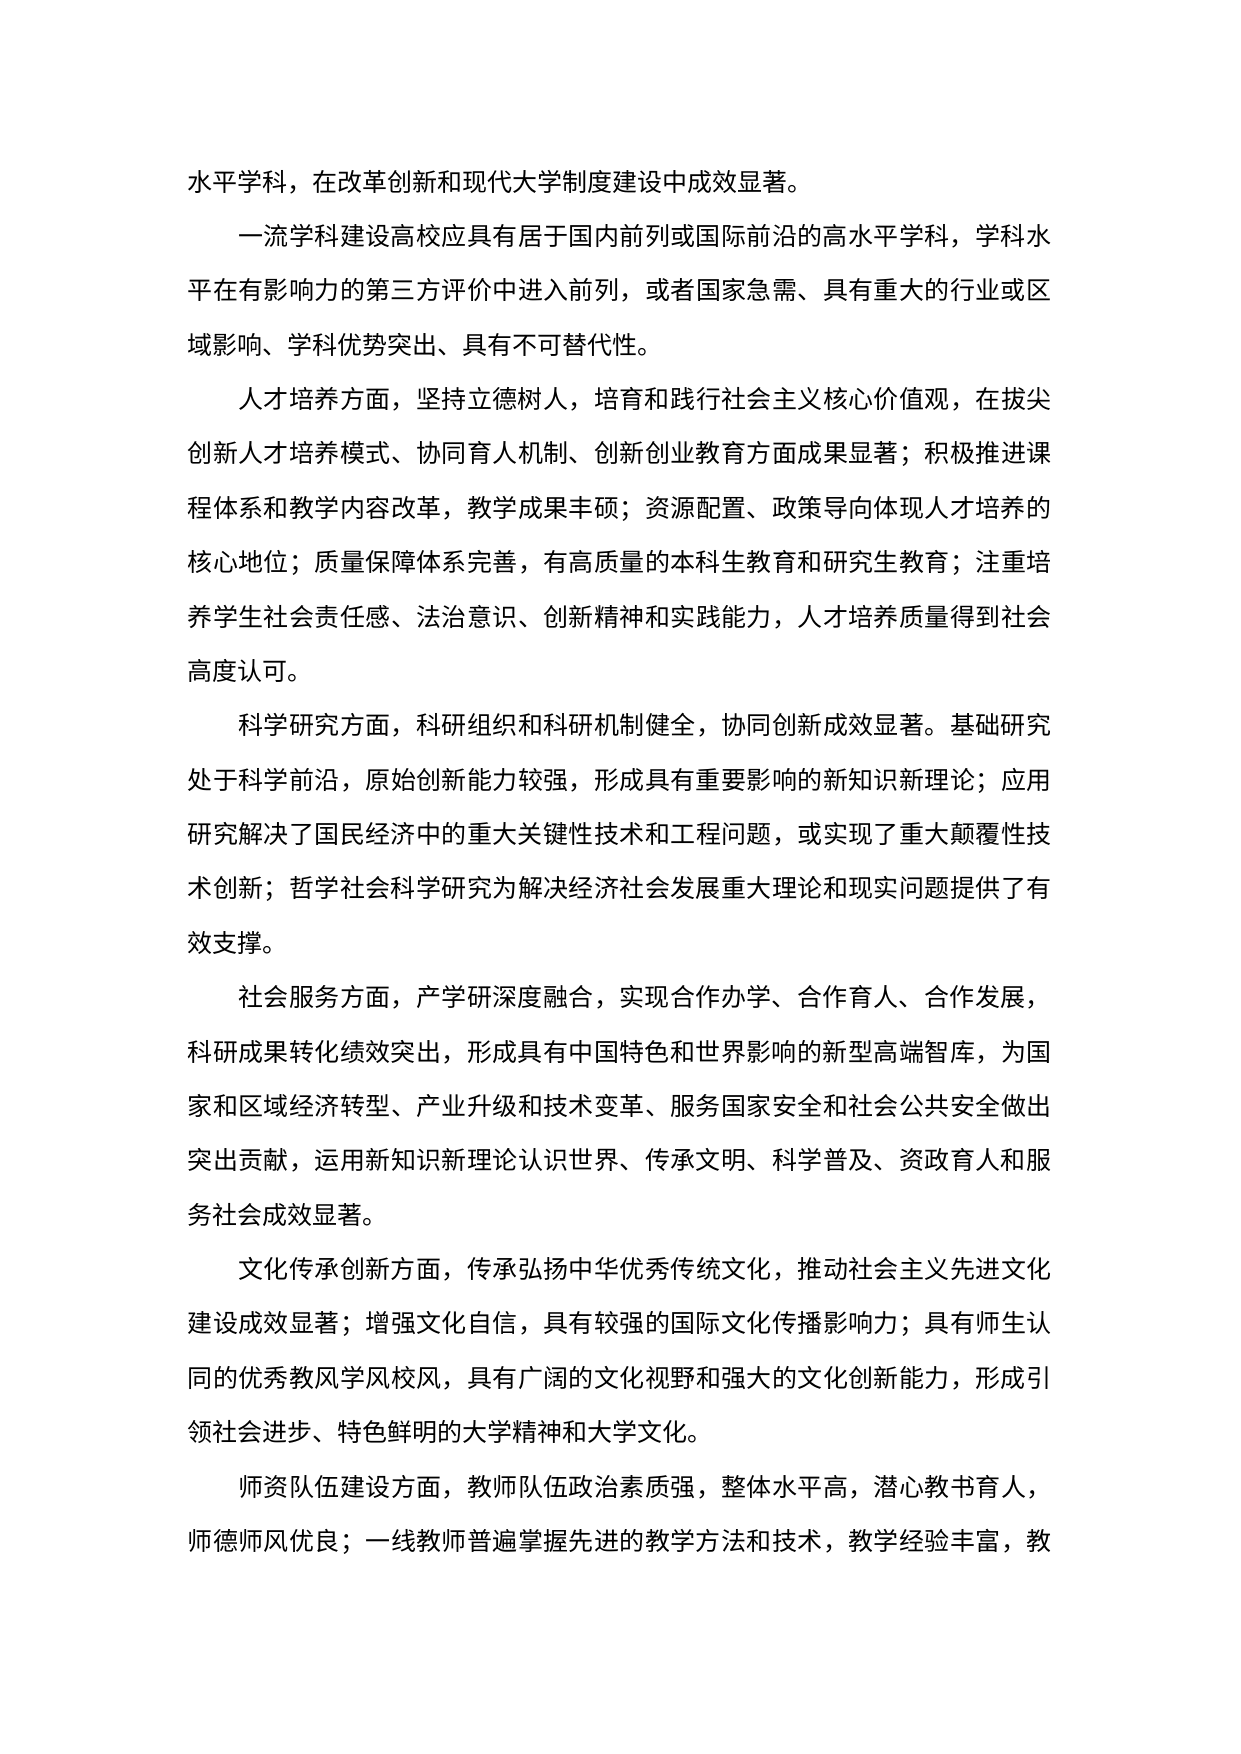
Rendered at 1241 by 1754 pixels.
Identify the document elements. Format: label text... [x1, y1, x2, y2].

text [187, 1467, 1053, 1558]
text 文化传承创新方面，传承弘扬中华优秀传统文化，推动社会主义先进文化建设成效显著；增强文化自信，具有较强的国际文化传播影响力；具有师生认同的优秀教风学风校风，具有广阔的文化视野和强大的文化创新能力，形成引领社会进步、特色鲜明的大学精神和大学文化。 [187, 1249, 1053, 1449]
text 一流学科建设高校应具有居于国内前列或国际前沿的高水平学科，学科水平在有影响力的第三方评价中进入前列，或者国家急需、具有重大的行业或区域影响、学科优势突出、具有不可替代性。 [187, 216, 1053, 361]
text 科学研究方面，科研组织和科研机制健全，协同创新成效显著。基础研究处于科学前沿，原始创新能力较强，形成具有重要影响的新知识新理论；应用研究解决了国民经济中的重大关键性技术和工程问题，或实现了重大颠覆性技术创新；哲学社会科学研究为解决经济社会发展重大理论和现实问题提供了有效支撑。 [187, 706, 1053, 959]
text 人才培养方面，坚持立德树人，培育和践行社会主义核心价值观，在拔尖创新人才培养模式、协同育人机制、创新创业教育方面成果显著；积极推进课程体系和教学内容改革，教学成果丰硕；资源配置、政策导向体现人才培养的核心地位；质量保障体系完善，有高质量的本科生教育和研究生教育；注重培养学生社会责任感、法治意识、创新精神和实践能力，人才培养质量得到社会高度认可。 [187, 379, 1053, 688]
text 社会服务方面，产学研深度融合，实现合作办学、合作育人、合作发展，科研成果转化绩效突出，形成具有中国特色和世界影响的新型高端智库，为国家和区域经济转型、产业升级和技术变革、服务国家安全和社会公共安全做出突出贡献，运用新知识新理论认识世界、传承文明、科学普及、资政育人和服务社会成效显著。 [187, 978, 1053, 1231]
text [187, 162, 1053, 198]
